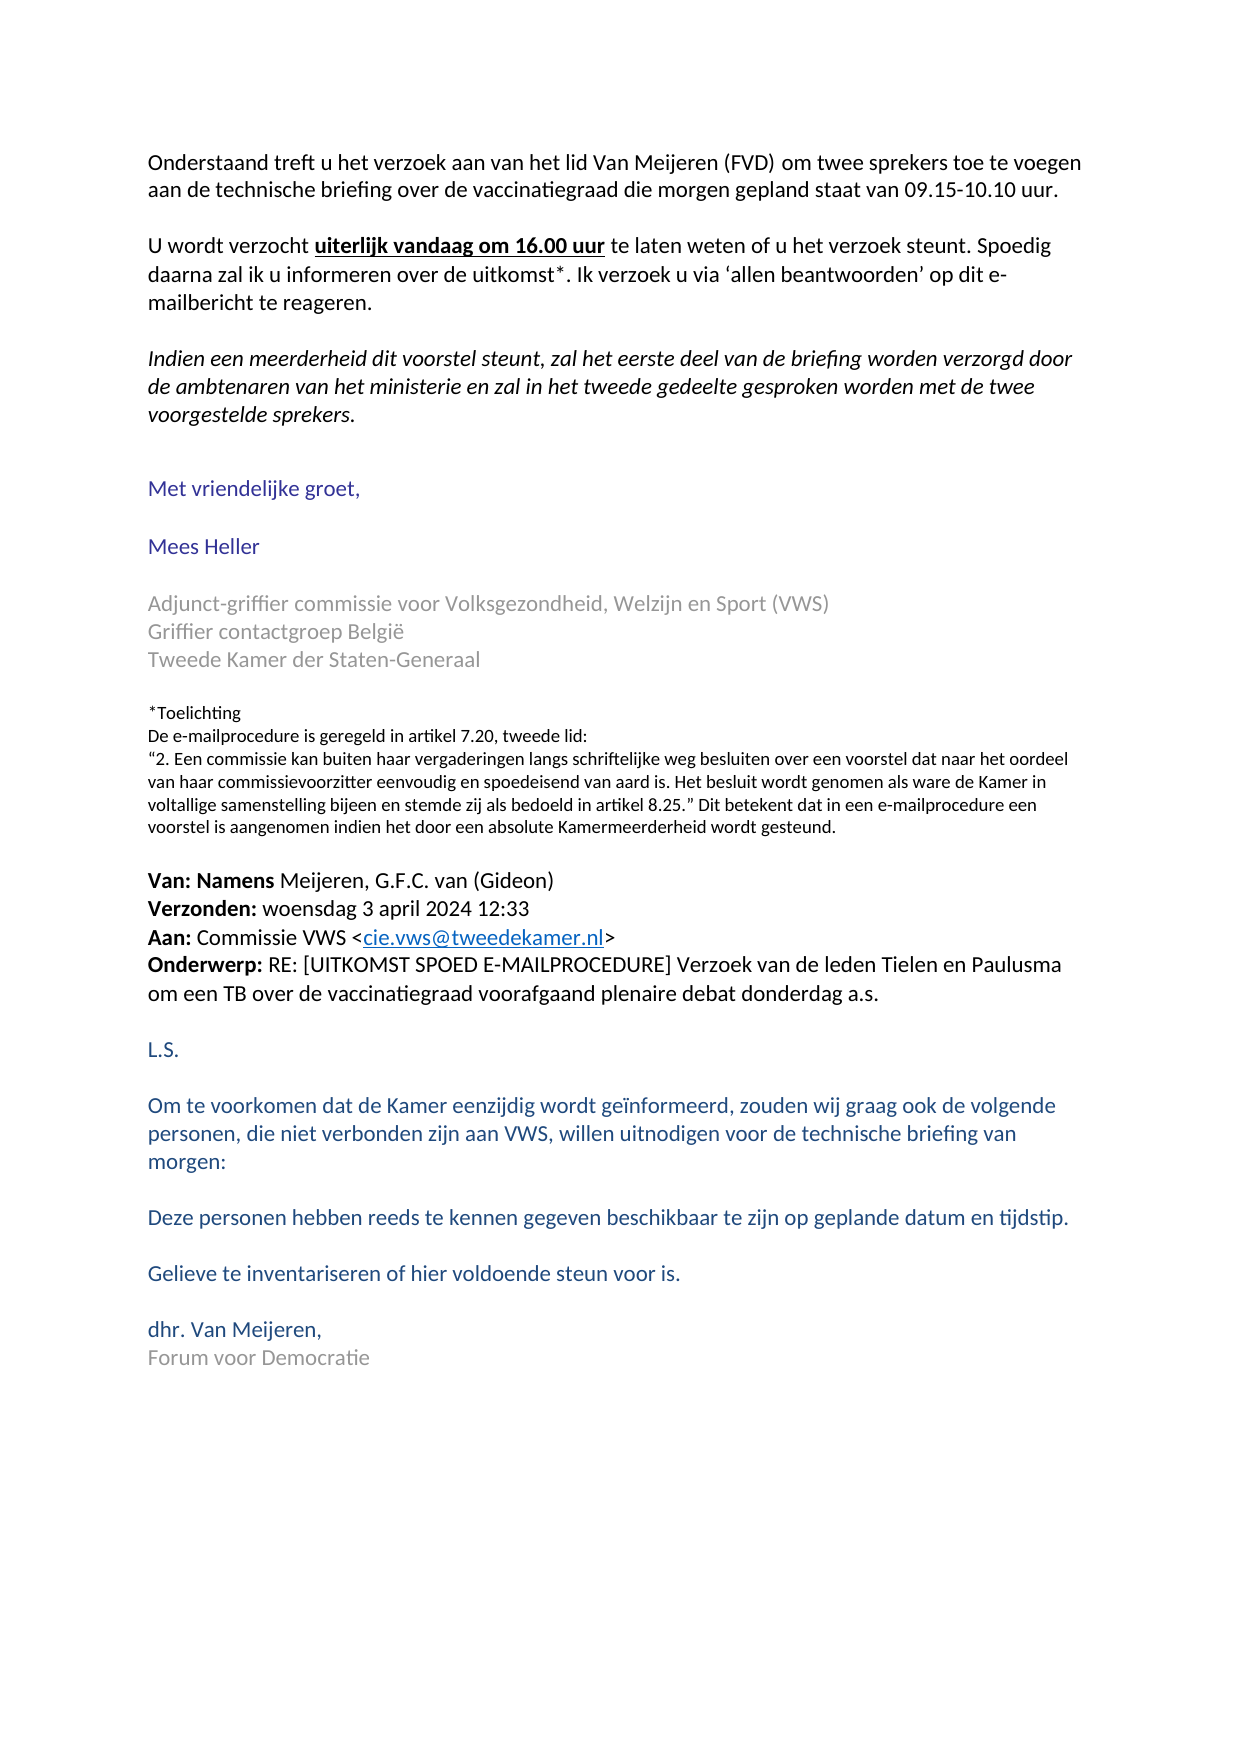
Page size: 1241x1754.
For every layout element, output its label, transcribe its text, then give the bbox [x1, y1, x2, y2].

text Van: Namens Meijeren, G.F.C. van (Gideon) Verzonden: woensdag 3 april 2024 12:33 Aan: Commissie VWS <cie.vws@tweedekamer.nl> Onderwerp: RE: [UITKOMST SPOED E-MAILPROCEDURE] Verzoek van de leden Tielen en Paulusma om een TB over de vaccinatiegraad voorafgaand plenaire debat donderdag a.s. [148, 867, 1093, 1007]
text *Toelichting [148, 701, 1093, 724]
text Onderstaand treft u het verzoek aan van het lid Van Meijeren (FVD) om twee sprekers toe te voegen aan de technische briefing over de vaccinatiegraad die morgen gepland staat van 09.15-10.10 uur. [148, 148, 1093, 204]
text U wordt verzocht uiterlijk vandaag om 16.00 uur te laten weten of u het verzoek steunt. Spoedig daarna zal ik u informeren over de uitkomst*. Ik verzoek u via ‘allen beantwoorden’ op dit e-mailbericht te reageren. [148, 232, 1093, 316]
text Mees Heller [148, 532, 1093, 560]
text Om te voorkomen dat de Kamer eenzijdig wordt geïnformeerd, zouden wij graag ook de volgende personen, die niet verbonden zijn aan VWS, willen uitnodigen voor de technische briefing van morgen: [148, 1091, 1093, 1175]
text L.S. [148, 1035, 1093, 1063]
text dhr. Van Meijeren, Forum voor Democratie [148, 1315, 1093, 1371]
text Indien een meerderheid dit voorstel steunt, zal het eerste deel van de briefing worden verzorgd door de ambtenaren van het ministerie en zal in het tweede gedeelte gesproken worden met de twee voorgestelde sprekers. [148, 344, 1093, 428]
text Deze personen hebben reeds te kennen gegeven beschikbaar te zijn op geplande datum en tijdstip. [148, 1203, 1093, 1231]
text Met vriendelijke groet, [148, 474, 1093, 503]
text “2. Een commissie kan buiten haar vergaderingen langs schriftelijke weg besluiten over een voorstel dat naar het oordeel van haar commissievoorzitter eenvoudig en spoedeisend van aard is. Het besluit wordt genomen als ware de Kamer in voltallige samenstelling bijeen en stemde zij als bedoeld in artikel 8.25.” Dit betekent dat in een e-mailprocedure een voorstel is aangenomen indien het door een absolute Kamermeerderheid wordt gesteund. [148, 747, 1093, 838]
text Griffier contactgroep België Tweede Kamer der Staten-Generaal [148, 617, 1093, 673]
text Gelieve te inventariseren of hier voldoende steun voor is. [148, 1259, 1093, 1287]
text Adjunct-griffier commissie voor Volksgezondheid, Welzijn en Sport (VWS) [148, 589, 1093, 617]
text De e-mailprocedure is geregeld in artikel 7.20, tweede lid: [148, 724, 1093, 747]
